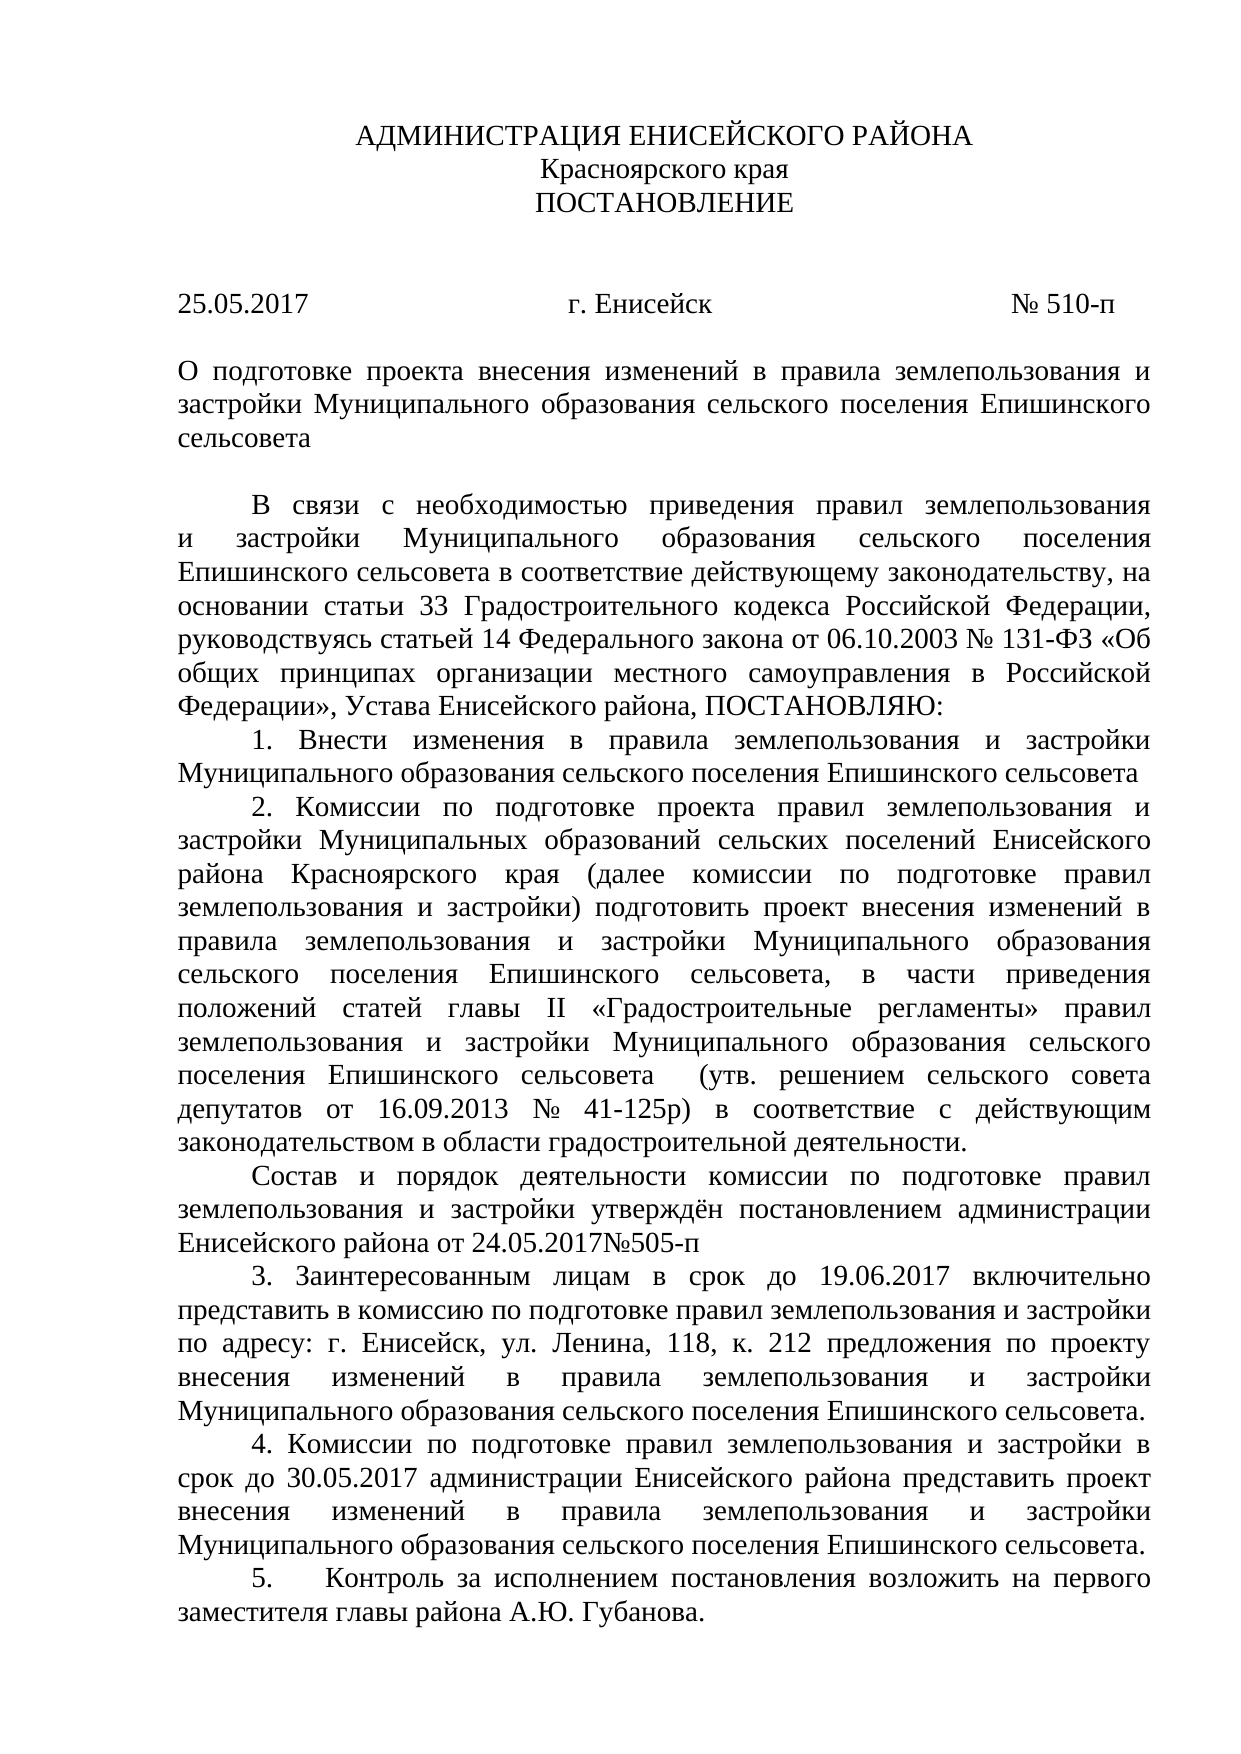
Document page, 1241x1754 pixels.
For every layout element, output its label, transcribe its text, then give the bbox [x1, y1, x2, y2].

text 25.05.2017 г. Енисейск № 510-п [177, 286, 1152, 319]
text 4. Комиссии по подготовке правил землепользования и застройки в срок до 30.05.2017 администрации Енисейского района представить проект внесения изменений в правила землепользования и застройки Муниципального образования сельского поселения Епишинского сельсовета. [177, 1426, 1152, 1560]
text 1. Внести изменения в правила землепользования и застройки Муниципального образования сельского поселения Епишинского сельсовета [177, 722, 1152, 789]
text В связи с необходимостью приведения правил землепользования и застройки Муниципального образования сельского поселения Епишинского сельсовета в соответствие действующему законодательству, на основании статьи 33 Градостроительного кодекса Российской Федерации, руководствуясь статьей 14 Федерального закона от 06.10.2003 № 131-ФЗ «Об общих принципах организации местного самоуправления в Российской Федерации», Устава Енисейского района, ПОСТАНОВЛЯЮ: [177, 487, 1152, 722]
text О подготовке проекта внесения изменений в правила землепользования и застройки Муниципального образования сельского поселения Епишинского сельсовета [177, 353, 1152, 453]
text 2. Комиссии по подготовке проекта правил землепользования и застройки Муниципальных образований сельских поселений Енисейского района Красноярского края (далее комиссии по подготовке правил землепользования и застройки) подготовить проект внесения изменений в правила землепользования и застройки Муниципального образования сельского поселения Епишинского сельсовета, в части приведения положений статей главы II «Градостроительные регламенты» правил землепользования и застройки Муниципального образования сельского поселения Епишинского сельсовета (утв. решением сельского совета депутатов от 16.09.2013 № 41-125р) в соответствие с действующим законодательством в области градостроительной деятельности. [177, 789, 1152, 1158]
text ПОСТАНОВЛЕНИЕ [177, 185, 1152, 219]
text Красноярского края [177, 152, 1152, 185]
text 3. Заинтересованным лицам в срок до 19.06.2017 включительно представить в комиссию по подготовке правил землепользования и застройки по адресу: г. Енисейск, ул. Ленина, 118, к. 212 предложения по проекту внесения изменений в правила землепользования и застройки Муниципального образования сельского поселения Епишинского сельсовета. [177, 1258, 1152, 1426]
list Контроль за исполнением постановления возложить на первого заместителя главы района А.Ю. Губанова. [177, 1560, 1152, 1627]
text АДМИНИСТРАЦИЯ ЕНИСЕЙСКОГО РАЙОНА [177, 118, 1152, 152]
text Состав и порядок деятельности комиссии по подготовке правил землепользования и застройки утверждён постановлением администрации Енисейского района от 24.05.2017№505-п [177, 1158, 1152, 1258]
